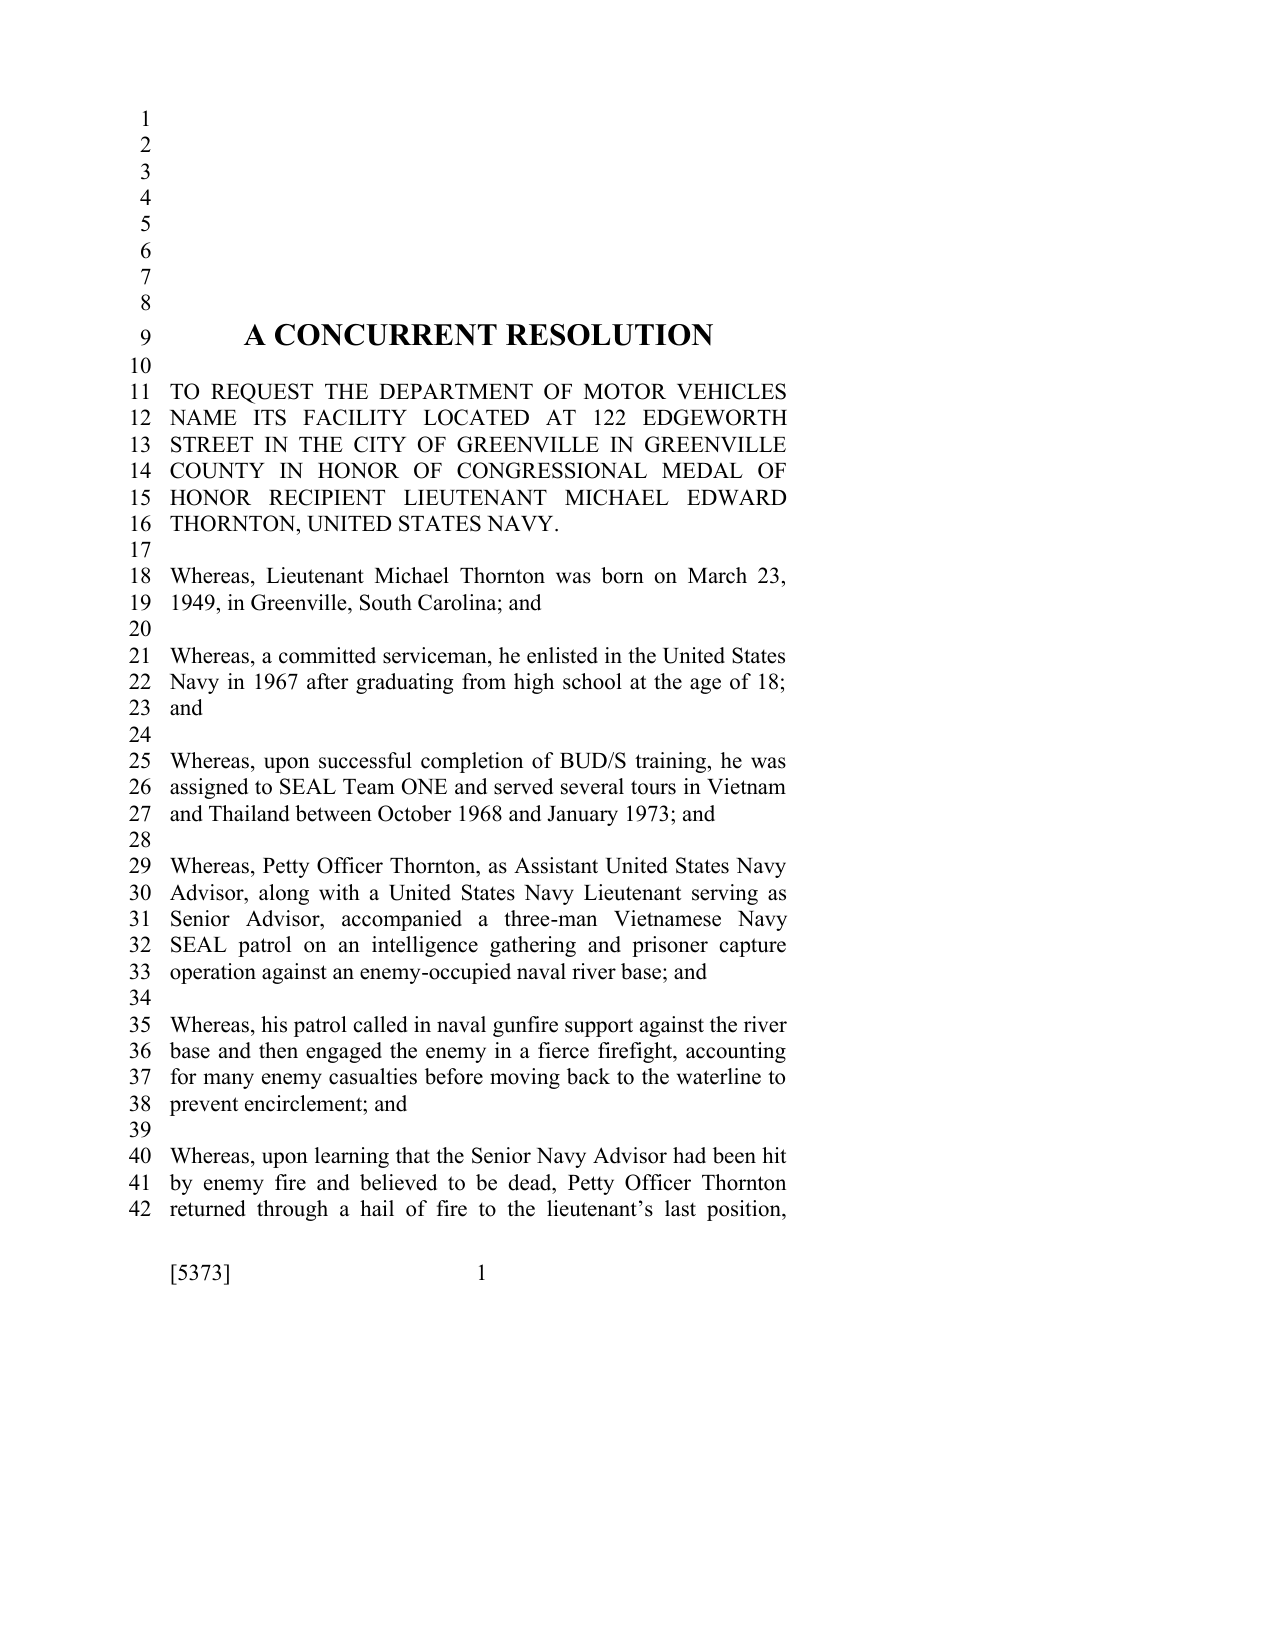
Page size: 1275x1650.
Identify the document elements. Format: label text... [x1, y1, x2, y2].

text TO REQUEST THE DEPARTMENT OF MOTOR VEHICLES NAME ITS FACILITY LOCATED AT 122 Edgeworth Street in the City of Greenville in Greenville County in honor of congressional medal of honor recipient lieutenant michael Edward thornton, united states navy. [169, 378, 787, 536]
text A CONCURRENT RESOLUTION [169, 316, 787, 352]
text Whereas, upon successful completion of BUD/S training, he was assigned to SEAL Team ONE and served several tours in Vietnam and Thailand between October 1968 and January 1973; and [169, 747, 787, 826]
text Whereas, Petty Officer Thornton, as Assistant United States Navy Advisor, along with a United States Navy Lieutenant serving as Senior Advisor, accompanied a three-man Vietnamese Navy SEAL patrol on an intelligence gathering and prisoner capture operation against an enemy-occupied naval river base; and [169, 852, 787, 984]
text Whereas, his patrol called in naval gunfire support against the river base and then engaged the enemy in a fierce firefight, accounting for many enemy casualties before moving back to the waterline to prevent encirclement; and [169, 1011, 787, 1116]
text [169, 1142, 787, 1221]
text Whereas, a committed serviceman, he enlisted in the United States Navy in 1967 after graduating from high school at the age of 18; and [169, 642, 787, 721]
text Whereas, Lieutenant Michael Thornton was born on March 23, 1949, in Greenville, South Carolina; and [169, 563, 787, 615]
